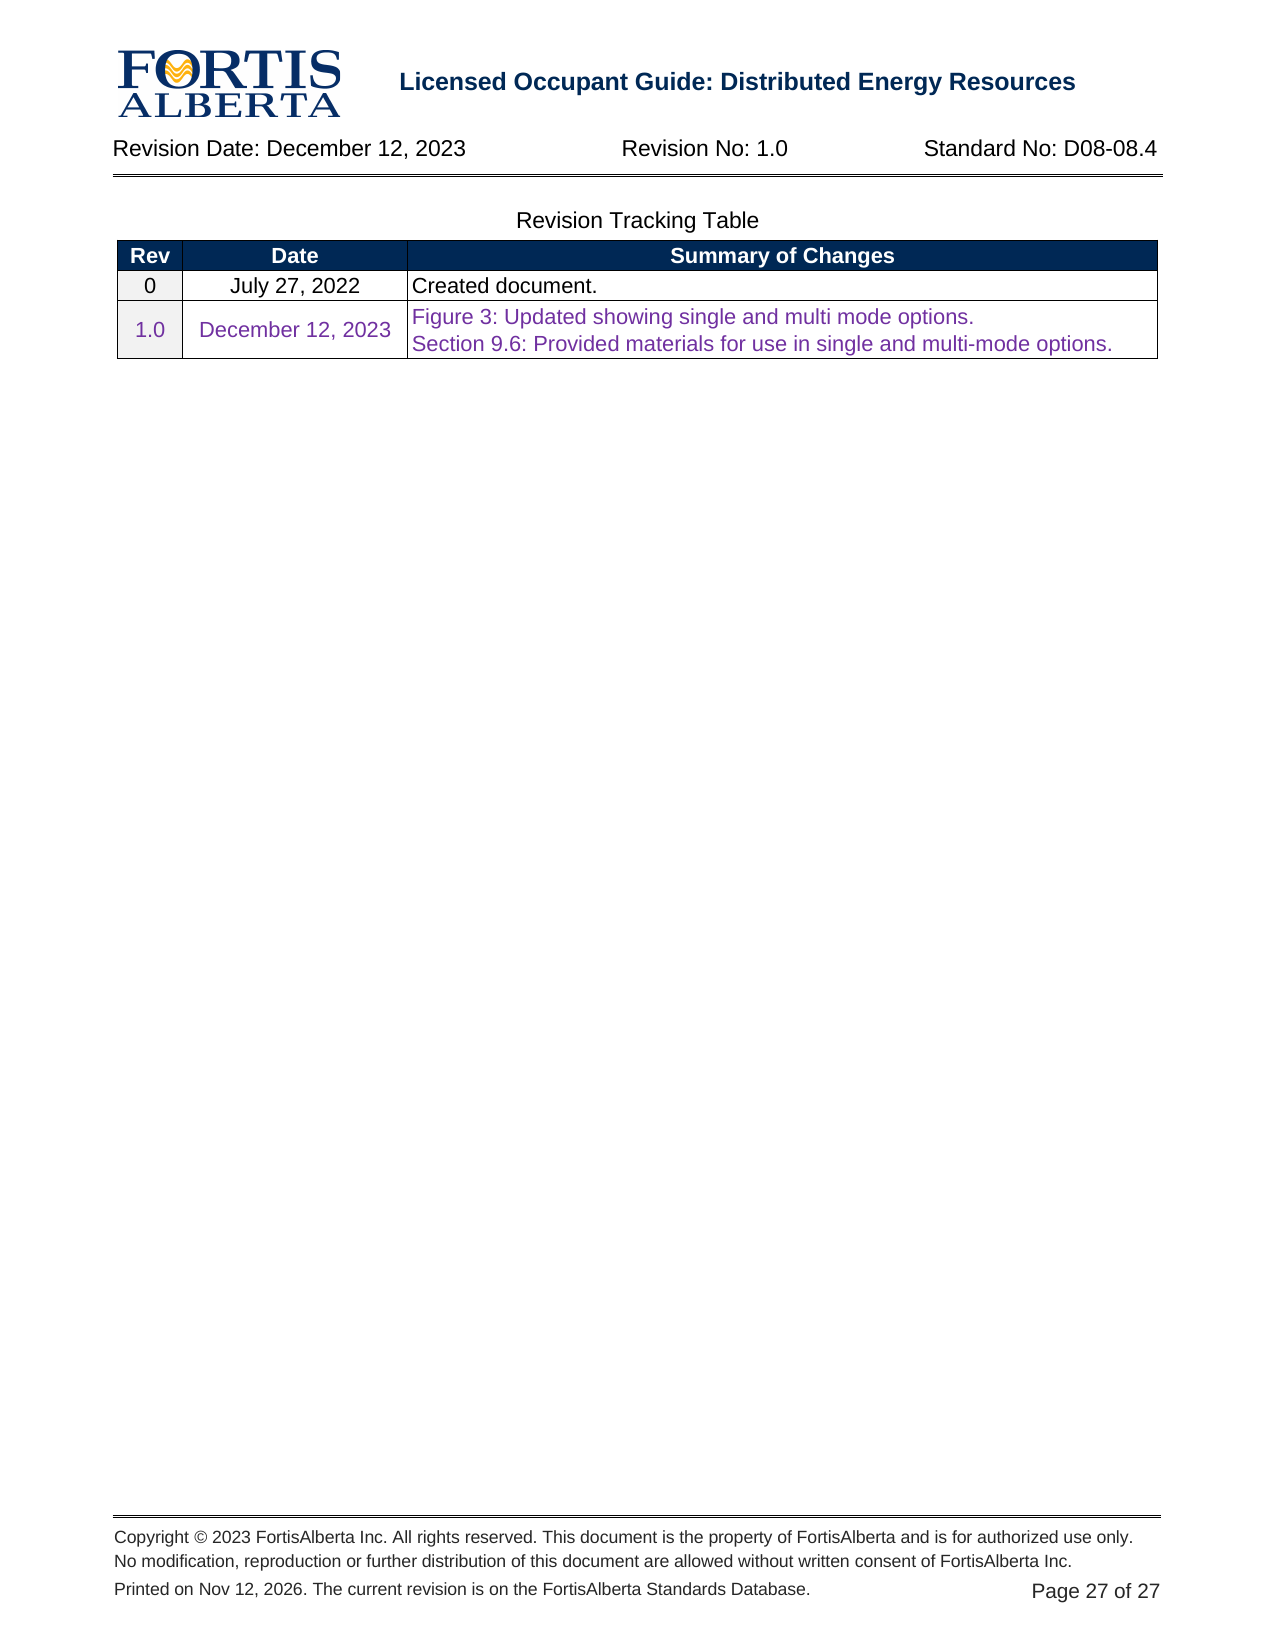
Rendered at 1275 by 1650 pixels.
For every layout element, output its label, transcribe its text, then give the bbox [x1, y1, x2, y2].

subtitle Revision Tracking Table [112, 207, 1162, 233]
table_header Rev [118, 241, 182, 270]
table_cell Figure 3: Updated showing single and multi mode options. Section 9.6: Provided materials for use in single and multi-mode options. [408, 301, 1157, 358]
table_cell December 12, 2023 [183, 301, 407, 358]
picture [118, 50, 340, 117]
table_cell 0 [118, 271, 182, 300]
table_cell 1.0 [118, 301, 182, 358]
table_cell Created document. [408, 271, 1157, 300]
table_header Summary of Changes [408, 241, 1157, 270]
table_header Date [183, 241, 407, 270]
table_cell July 27, 2022 [183, 271, 407, 300]
